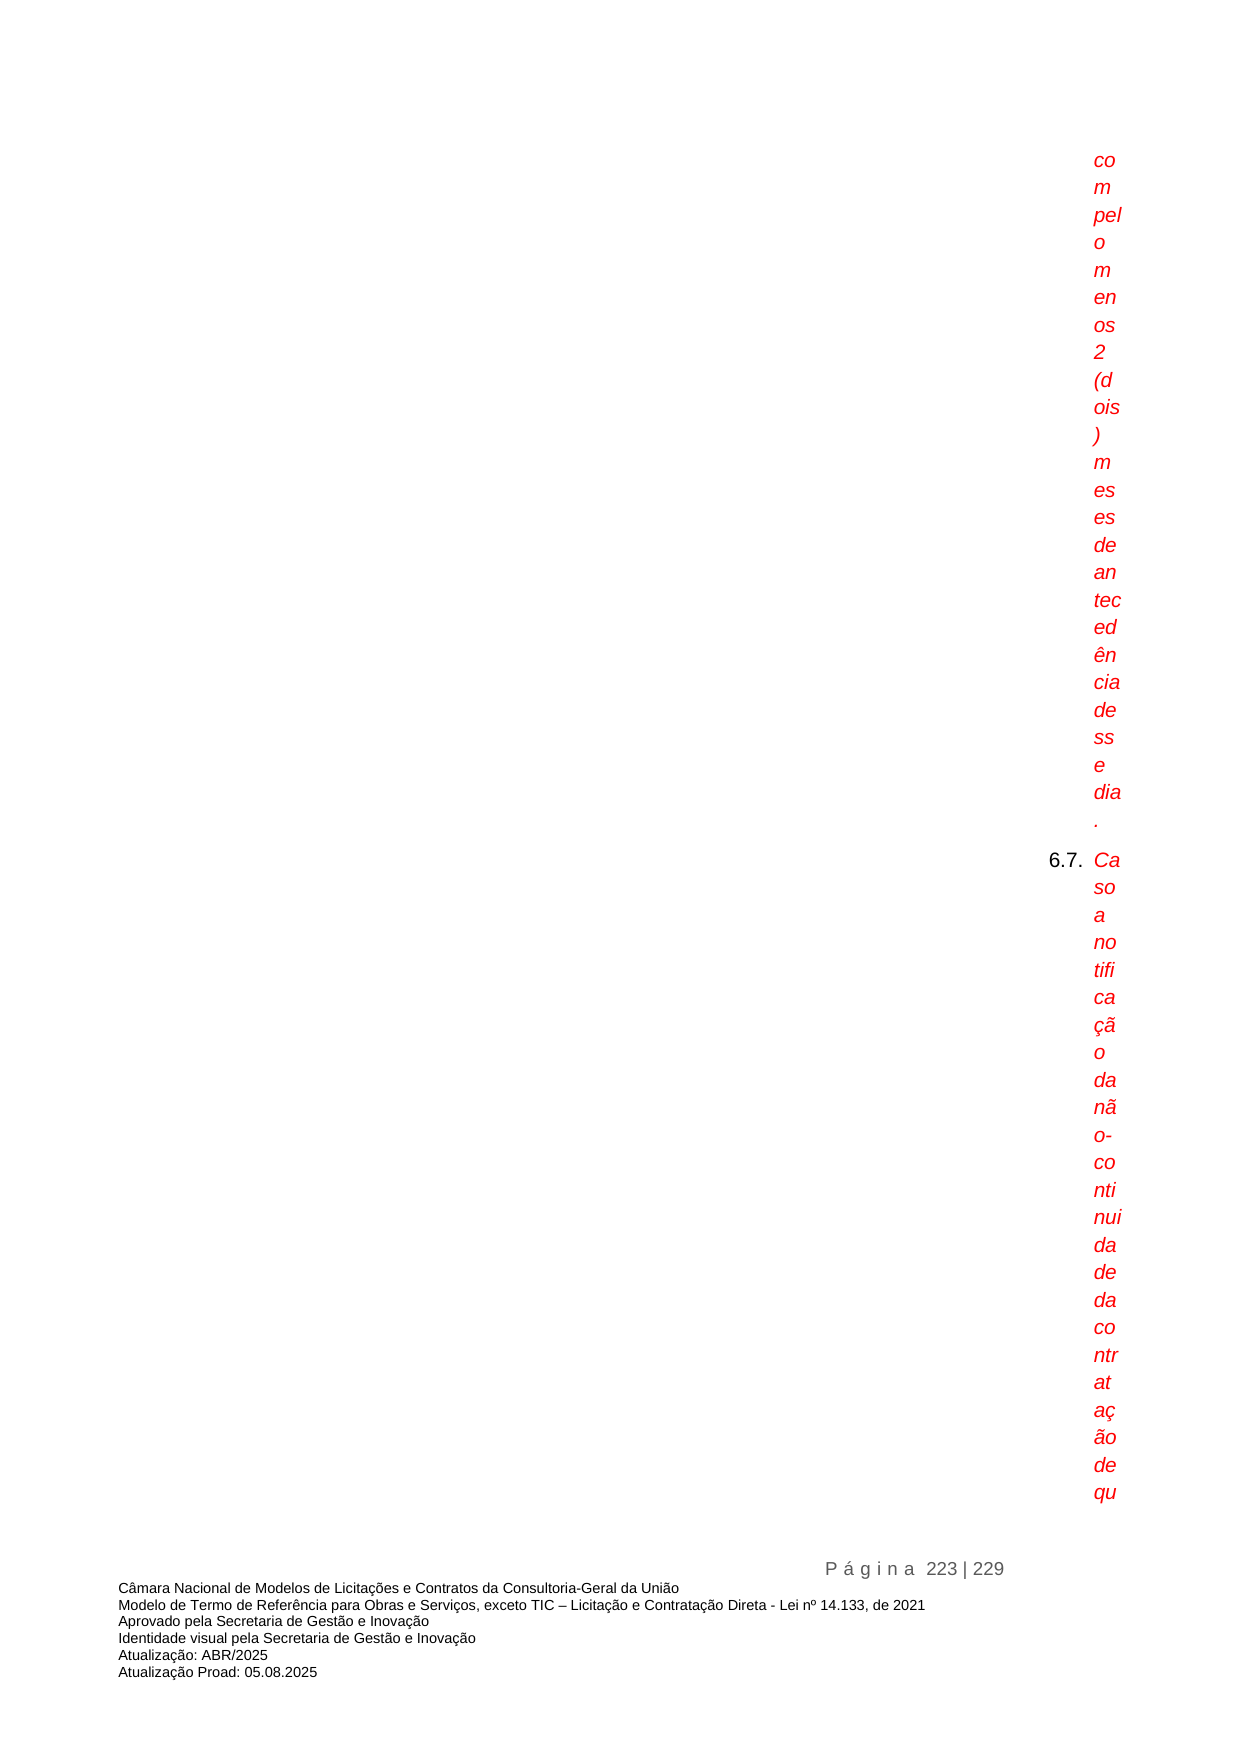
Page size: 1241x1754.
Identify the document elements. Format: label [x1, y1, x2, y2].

text [1048, 148, 1122, 832]
text [1048, 848, 1122, 1504]
